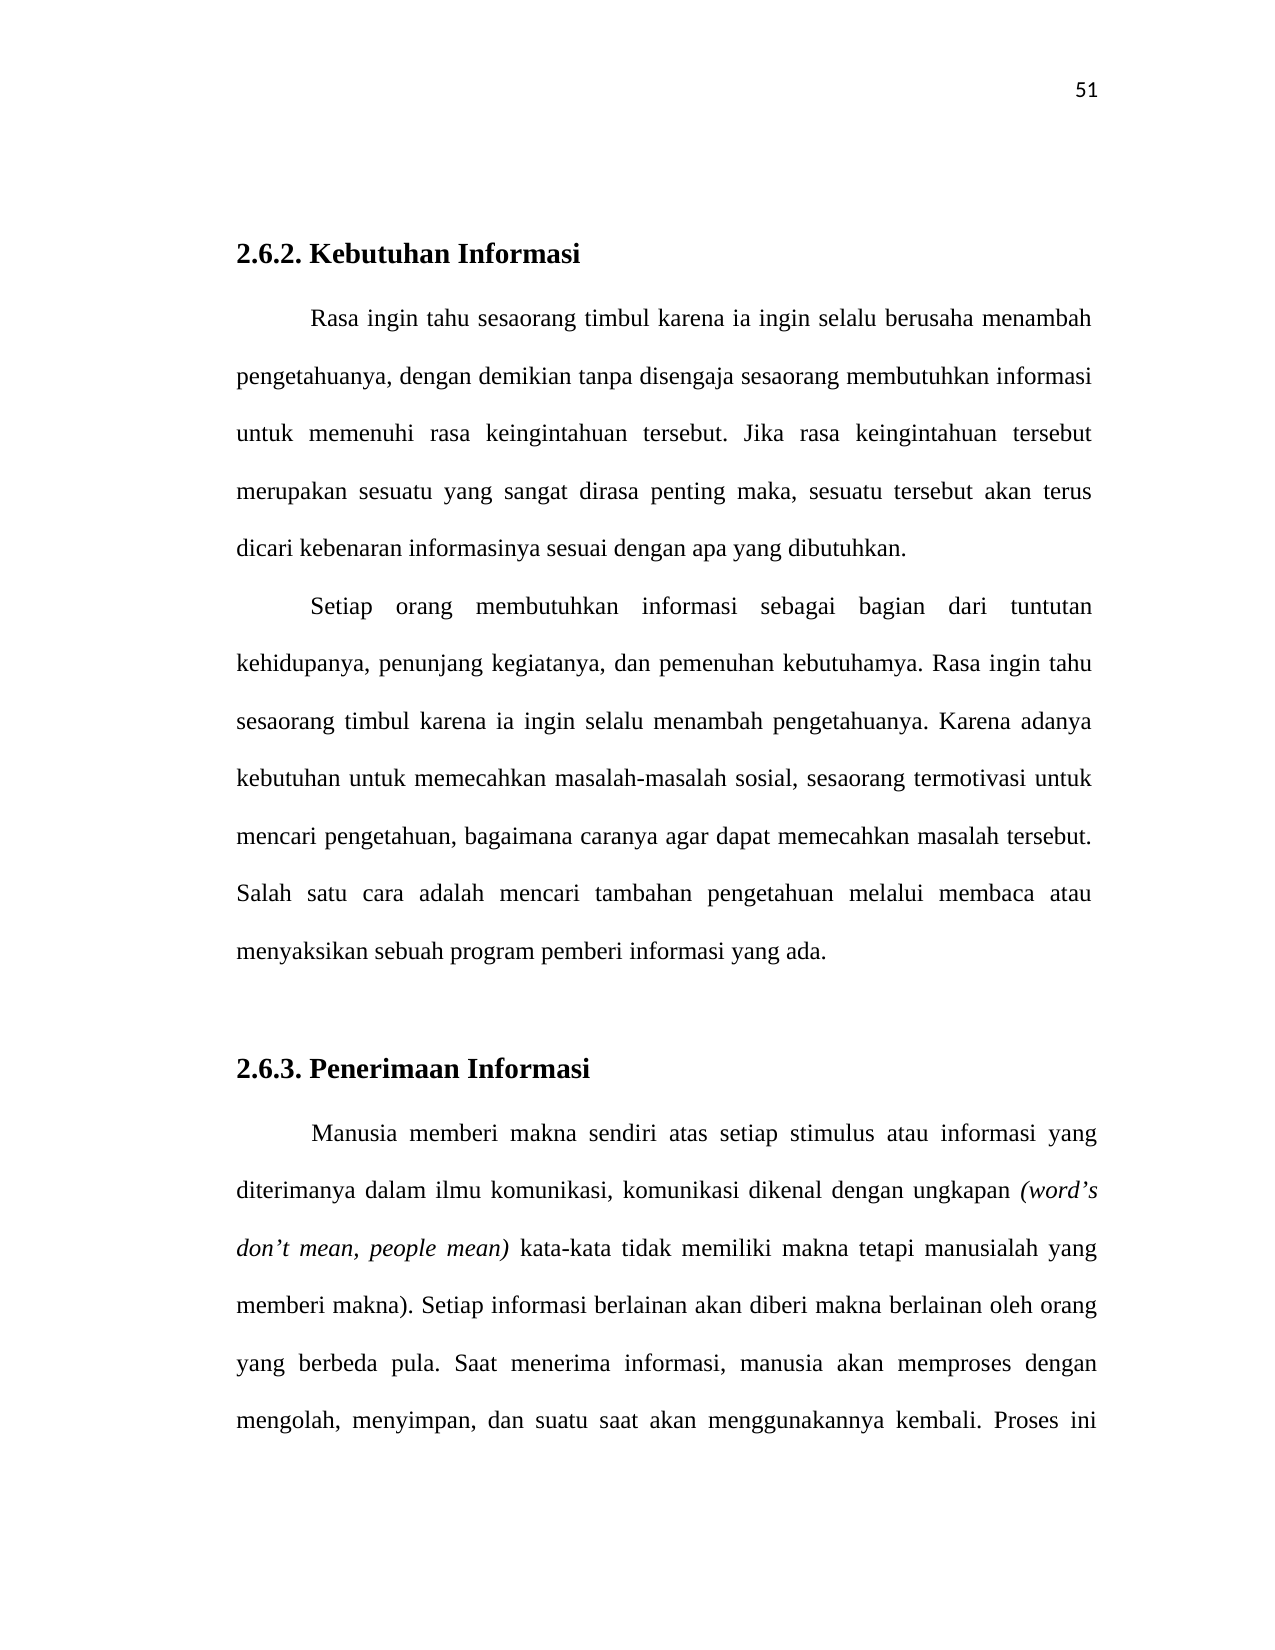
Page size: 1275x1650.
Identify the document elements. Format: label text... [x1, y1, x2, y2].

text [236, 1118, 1098, 1434]
text Setiap orang membutuhkan informasi sebagai bagian dari tuntutan kehidupanya, penunjang kegiatanya, dan pemenuhan kebutuhamya. Rasa ingin tahu sesaorang timbul karena ia ingin selalu menambah pengetahuanya. Karena adanya kebutuhan untuk memecahkan masalah-masalah sosial, sesaorang termotivasi untuk mencari pengetahuan, bagaimana caranya agar dapat memecahkan masalah tersebut. Salah satu cara adalah mencari tambahan pengetahuan melalui membaca atau menyaksikan sebuah program pemberi informasi yang ada. [236, 591, 1092, 964]
text 2.6.2. Kebutuhan Informasi [236, 236, 1093, 270]
text Rasa ingin tahu sesaorang timbul karena ia ingin selalu berusaha menambah pengetahuanya, dengan demikian tanpa disengaja sesaorang membutuhkan informasi untuk memenuhi rasa keingintahuan tersebut. Jika rasa keingintahuan tersebut merupakan sesuatu yang sangat dirasa penting maka, sesuatu tersebut akan terus dicari kebenaran informasinya sesuai dengan apa yang dibutuhkan. [236, 303, 1092, 562]
text 2.6.3. Penerimaan Informasi [236, 1051, 1092, 1084]
